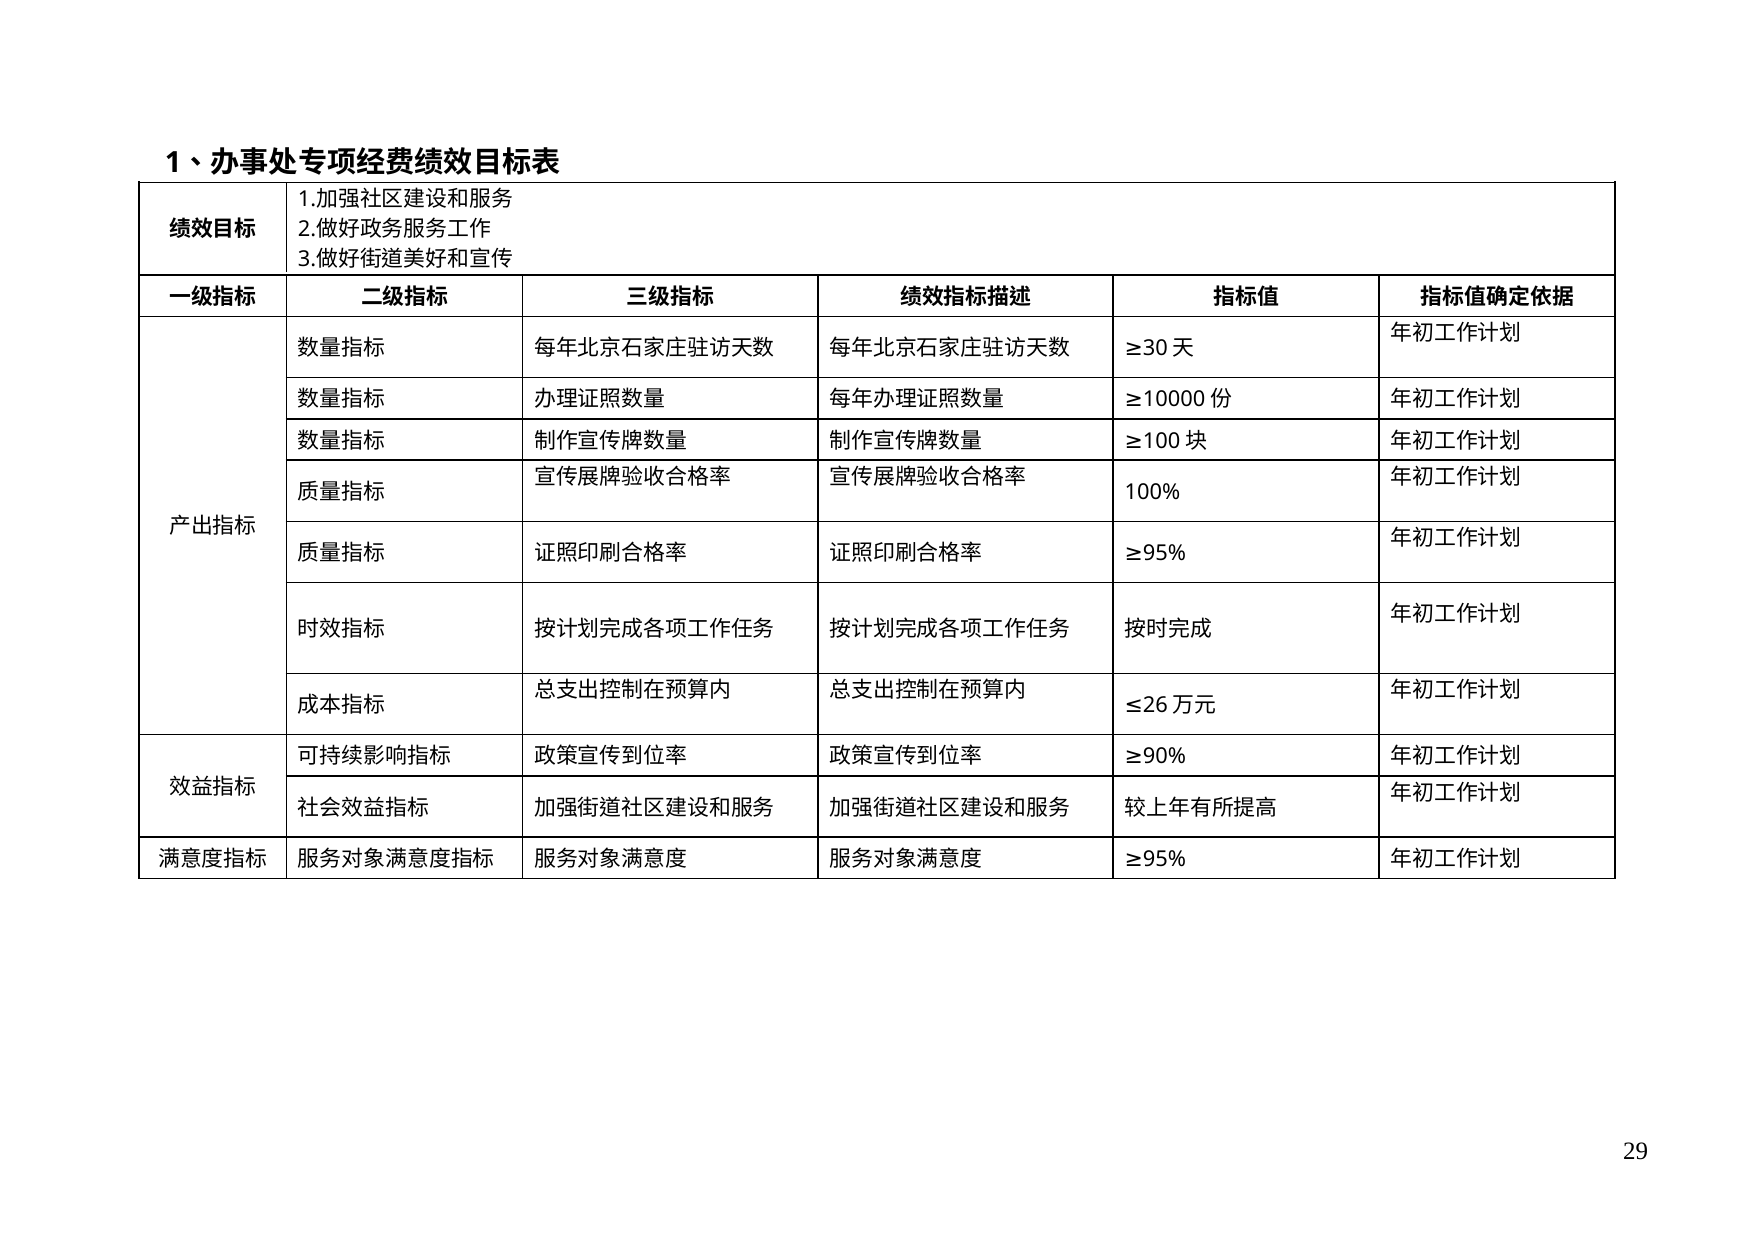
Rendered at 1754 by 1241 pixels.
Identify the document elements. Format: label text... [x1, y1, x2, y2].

table_cell 产出指标 [140, 317, 286, 734]
table_cell 质量指标 [287, 461, 522, 521]
table_cell 服务对象满意度 [523, 838, 817, 878]
table_cell 证照印刷合格率 [523, 522, 817, 582]
table_cell 证照印刷合格率 [819, 522, 1112, 582]
table_header 三级指标 [523, 276, 817, 316]
table_cell 年初工作计划 [1380, 317, 1614, 377]
table_cell 总支出控制在预算内 [523, 674, 817, 734]
table_header 指标值 [1114, 276, 1378, 316]
table_header 二级指标 [287, 276, 522, 316]
table_cell 时效指标 [287, 583, 522, 673]
text 1、办事处专项经费绩效目标表 [106, 142, 1648, 181]
table_cell 成本指标 [287, 674, 522, 734]
table_cell 制作宣传牌数量 [523, 420, 817, 459]
table_cell ≥90% [1114, 735, 1378, 775]
table_cell 年初工作计划 [1380, 777, 1614, 836]
table_cell 宣传展牌验收合格率 [523, 461, 817, 521]
table_cell ≥10000份 [1114, 378, 1378, 418]
table_header 1.加强社区建设和服务 2.做好政务服务工作 3.做好街道美好和宣传 [287, 183, 1614, 272]
table_cell 每年北京石家庄驻访天数 [819, 317, 1112, 377]
table_cell 数量指标 [287, 317, 522, 377]
table_cell 制作宣传牌数量 [819, 420, 1112, 459]
table_cell ≥95% [1114, 838, 1378, 878]
table_cell 满意度指标 [140, 838, 286, 878]
table_header 一级指标 [140, 276, 286, 316]
table_cell 每年北京石家庄驻访天数 [523, 317, 817, 377]
table_cell ≥95% [1114, 522, 1378, 582]
table_cell 年初工作计划 [1380, 461, 1614, 521]
table_cell 每年办理证照数量 [819, 378, 1112, 418]
table_cell 加强街道社区建设和服务 [523, 777, 817, 836]
table_cell 较上年有所提高 [1114, 777, 1378, 836]
table_cell 服务对象满意度 [819, 838, 1112, 878]
table_cell 效益指标 [140, 735, 286, 836]
table_cell 可持续影响指标 [287, 735, 522, 775]
table_header 指标值确定依据 [1380, 276, 1614, 316]
table_cell 年初工作计划 [1380, 735, 1614, 775]
table_header 绩效指标描述 [819, 276, 1112, 316]
table_cell 数量指标 [287, 378, 522, 418]
table_cell 质量指标 [287, 522, 522, 582]
table_cell 数量指标 [287, 420, 522, 459]
table_cell 按时完成 [1114, 583, 1378, 673]
table_cell 100% [1114, 461, 1378, 521]
table_cell 年初工作计划 [1380, 838, 1614, 878]
table_cell 社会效益指标 [287, 777, 522, 836]
table_cell ≥100块 [1114, 420, 1378, 459]
table_cell 年初工作计划 [1380, 674, 1614, 734]
table_cell 按计划完成各项工作任务 [523, 583, 817, 673]
table_cell 按计划完成各项工作任务 [819, 583, 1112, 673]
table_cell 年初工作计划 [1380, 378, 1614, 418]
table_cell 政策宣传到位率 [523, 735, 817, 775]
table_cell 年初工作计划 [1380, 522, 1614, 582]
table_cell ≤26万元 [1114, 674, 1378, 734]
table_cell 宣传展牌验收合格率 [819, 461, 1112, 521]
table_cell 年初工作计划 [1380, 420, 1614, 459]
table_cell ≥30天 [1114, 317, 1378, 377]
table_cell 总支出控制在预算内 [819, 674, 1112, 734]
table_cell 加强街道社区建设和服务 [819, 777, 1112, 836]
table_header 绩效目标 [140, 183, 286, 272]
table_cell 办理证照数量 [523, 378, 817, 418]
table_cell 政策宣传到位率 [819, 735, 1112, 775]
table_cell 年初工作计划 [1380, 583, 1614, 673]
table_cell 服务对象满意度指标 [287, 838, 522, 878]
